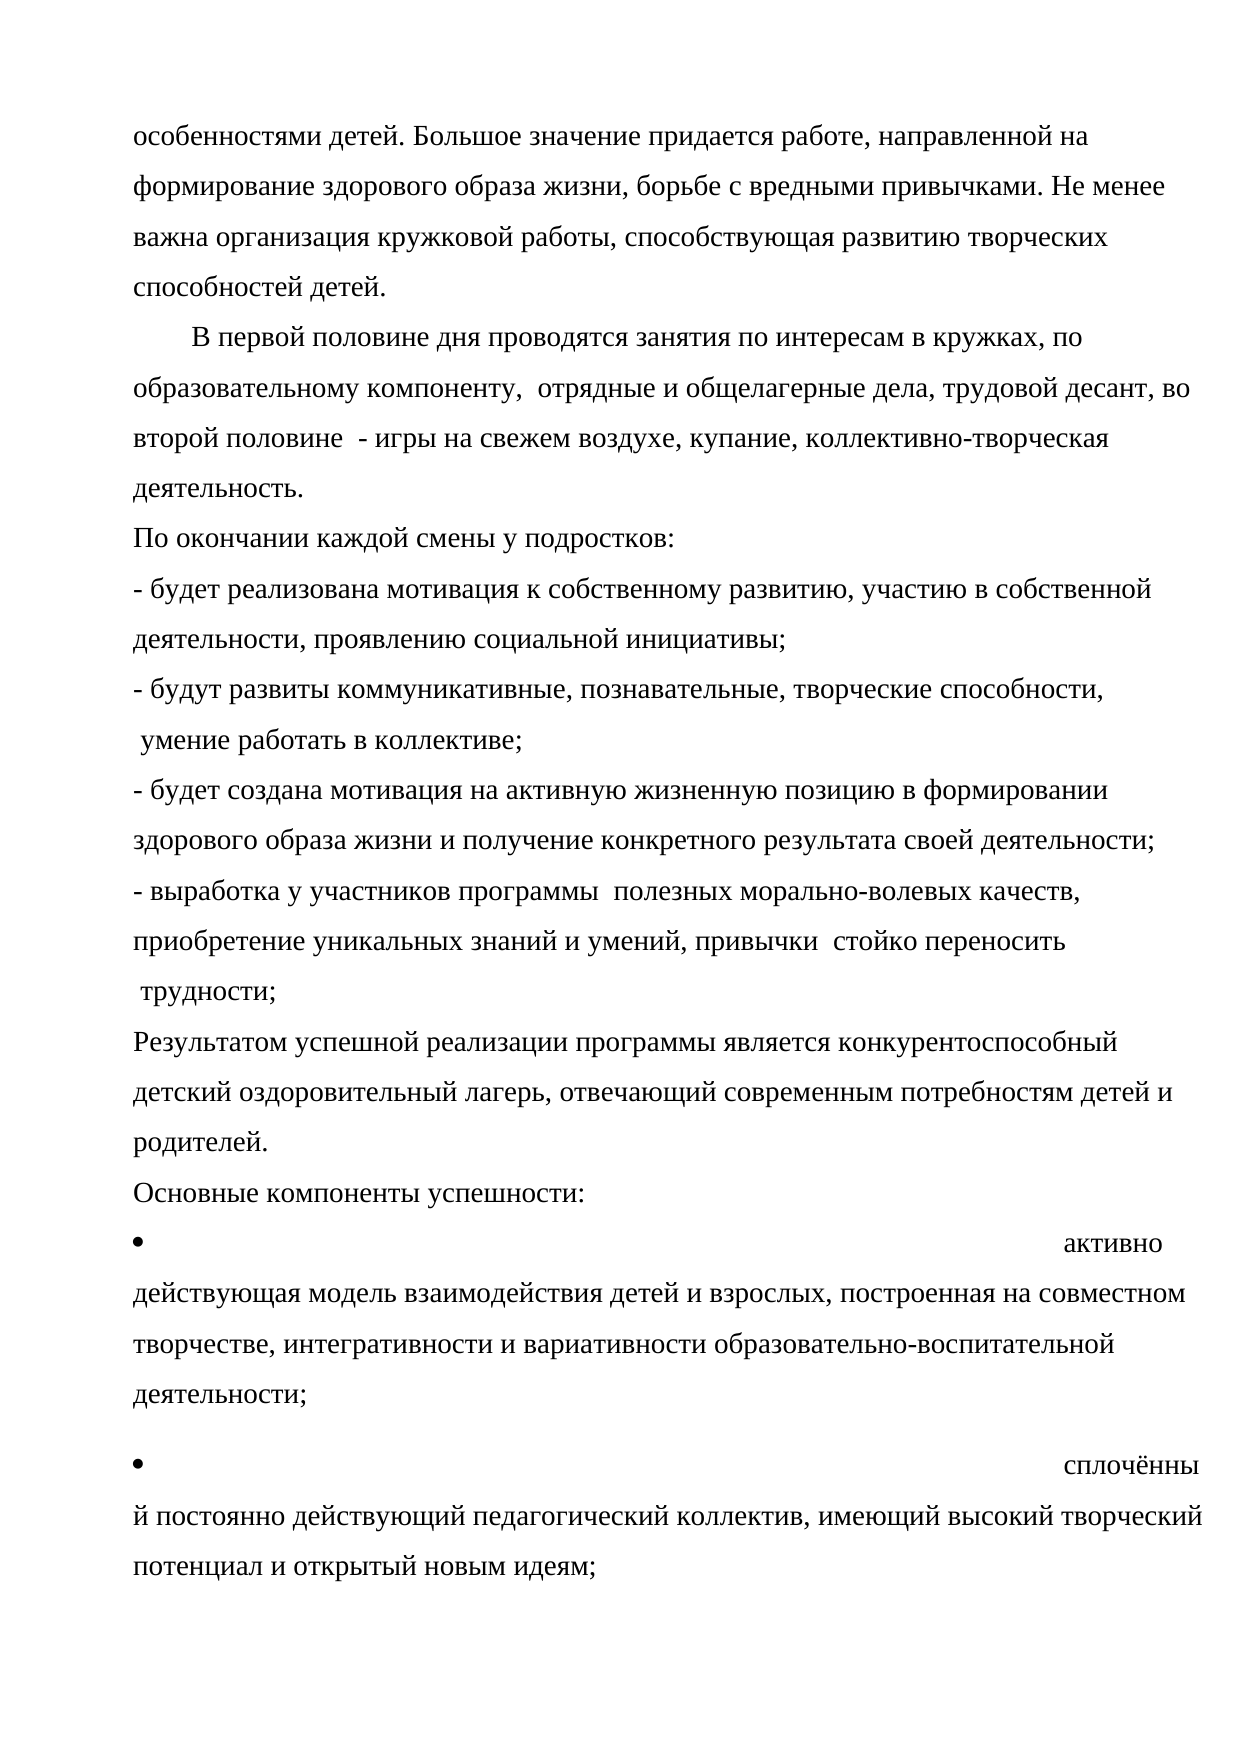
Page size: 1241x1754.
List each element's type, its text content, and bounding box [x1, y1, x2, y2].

text - выработка у участников программы полезных морально-волевых качеств, приобретение уникальных знаний и умений, привычки стойко переносить [133, 873, 1213, 957]
text - будут развиты коммуникативные, познавательные, творческие способности, [133, 672, 1213, 705]
text Результатом успешной реализации программы является конкурентоспособный детский оздоровительный лагерь, отвечающий современным потребностям детей и родителей. [133, 1024, 1213, 1158]
text В первой половине дня проводятся занятия по интересам в кружках, по образовательному компоненту, отрядные и общелагерные дела, трудовой десант, во второй половине - игры на свежем воздухе, купание, коллективно-творческая деятельность. [133, 319, 1213, 504]
text По окончании каждой смены у подростков: [133, 521, 1213, 554]
text - будет реализована мотивация к собственному развитию, участию в собственной деятельности, проявлению социальной инициативы; [133, 571, 1213, 655]
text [133, 118, 1213, 303]
text умение работать в коллективе; [133, 722, 1213, 755]
text трудности; [133, 973, 1213, 1007]
list сплочённый постоянно действующий педагогический коллектив, имеющий высокий творческий потенциал и открытый новым идеям; [133, 1447, 1213, 1581]
text - будет создана мотивация на активную жизненную позицию в формировании здорового образа жизни и получение конкретного результата своей деятельности; [133, 772, 1213, 856]
list активно действующая модель взаимодействия детей и взрослых, построенная на совместном творчестве, интегративности и вариативности образовательно-воспитательной деятельности; [133, 1225, 1213, 1409]
text Основные компоненты успешности: [133, 1175, 1213, 1208]
